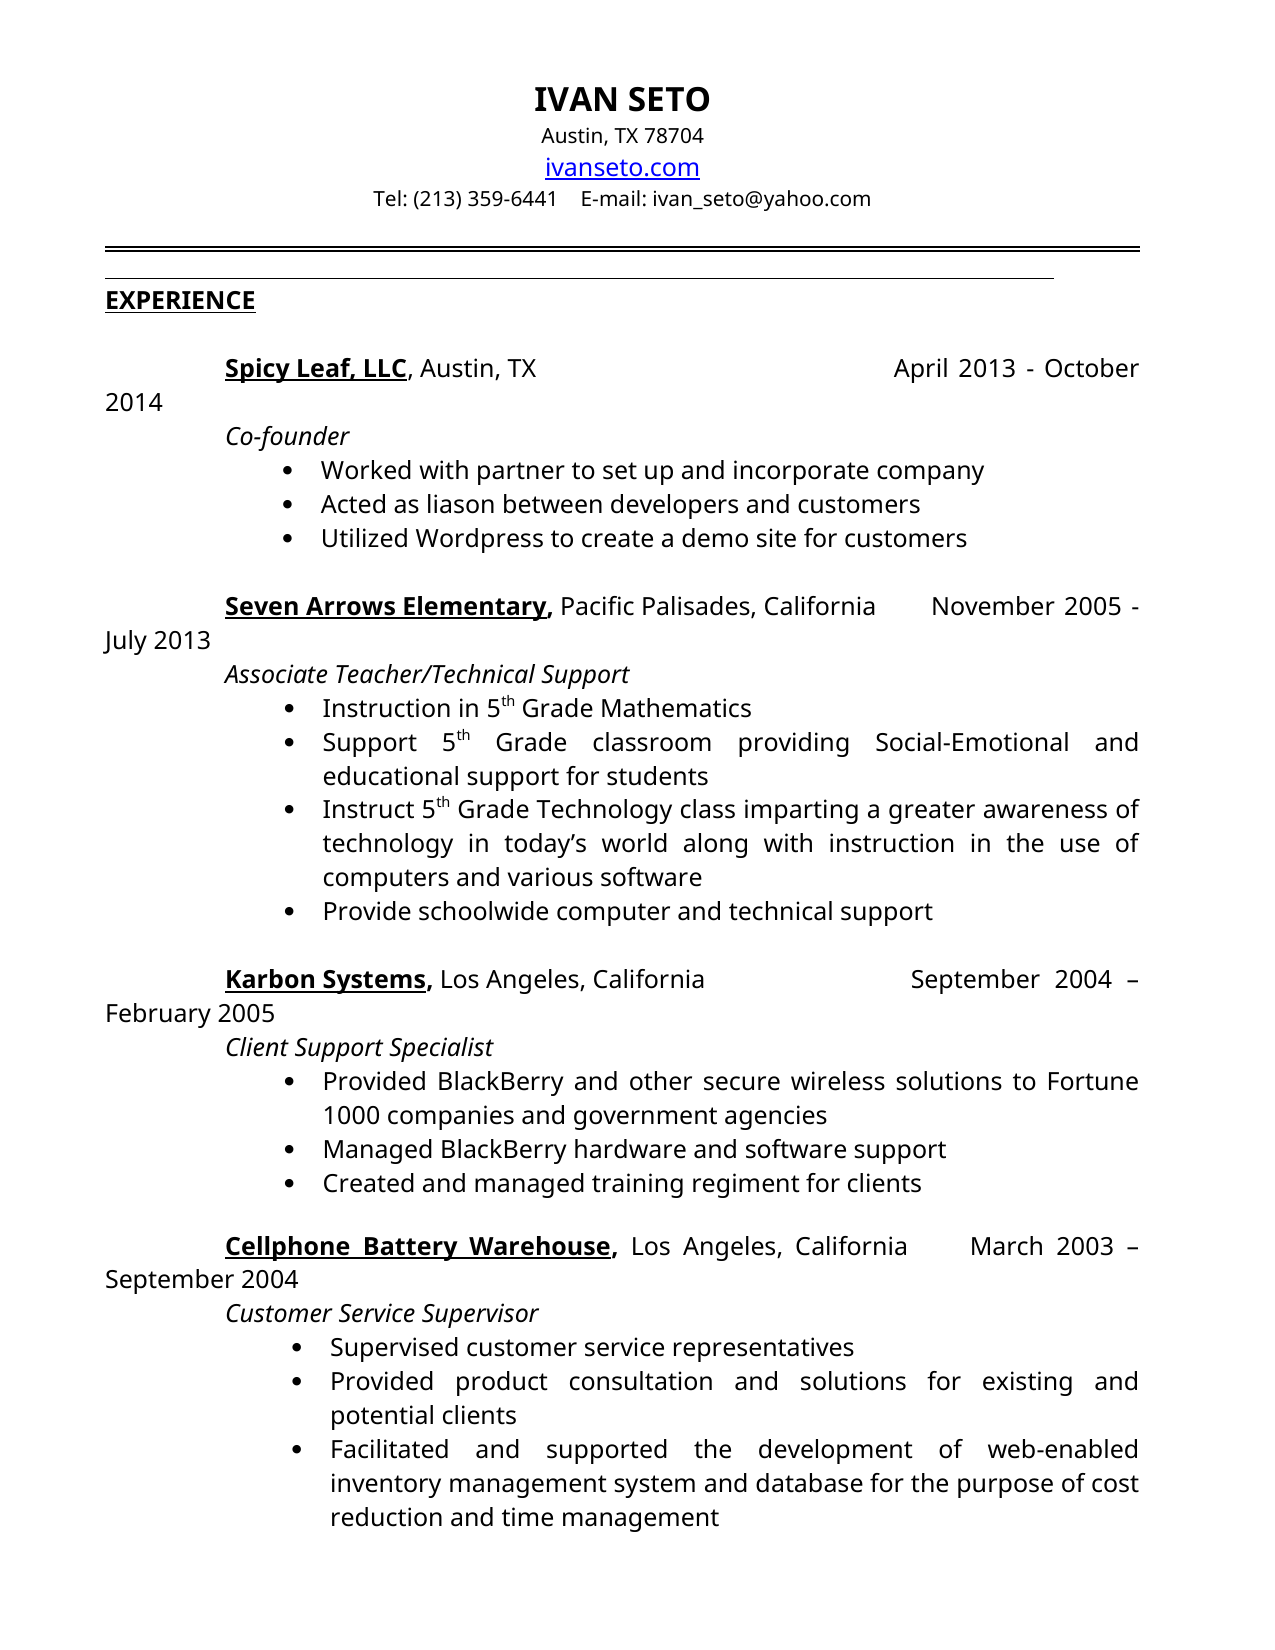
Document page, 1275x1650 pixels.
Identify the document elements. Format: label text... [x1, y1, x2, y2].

list Utilized Wordpress to create a demo site for customers [283, 521, 1140, 555]
list Provide schoolwide computer and technical support [285, 894, 1140, 928]
list Managed BlackBerry hardware and software support [285, 1132, 1140, 1166]
text EXPERIENCE [105, 283, 1140, 317]
text Karbon Systems, Los Angeles, California September 2004 – February 2005 [105, 962, 1140, 1030]
text Customer Service Supervisor [105, 1296, 1140, 1330]
text Austin, TX 78704 [105, 121, 1140, 149]
subtitle Tel: (213) 359-6441 E-mail: ivan_seto@yahoo.com [105, 183, 1140, 212]
text Associate Teacher/Technical Support [105, 657, 1140, 691]
text Client Support Specialist [105, 1030, 1140, 1064]
title IVAN SETO [105, 75, 1140, 121]
list Provided BlackBerry and other secure wireless solutions to Fortune 1000 companies and government agencies [285, 1064, 1140, 1132]
list Instruction in 5th Grade Mathematics [285, 691, 1140, 724]
list Created and managed training regiment for clients [285, 1166, 1140, 1200]
text Seven Arrows Elementary, Pacific Palisades, California November 2005 - July 2013 [105, 589, 1140, 657]
list Supervised customer service representatives [292, 1330, 1140, 1364]
list Facilitated and supported the development of web-enabled inventory management system and database for the purpose of cost reduction and time management [292, 1432, 1140, 1534]
list Acted as liason between developers and customers [283, 487, 1140, 521]
text Cellphone Battery Warehouse, Los Angeles, California March 2003 – September 2004 [105, 1228, 1140, 1296]
text Spicy Leaf, LLC, Austin, TX April 2013 - October 2014 [105, 351, 1140, 419]
list Instruct 5th Grade Technology class imparting a greater awareness of technology in today’s world along with instruction in the use of computers and various software [285, 792, 1140, 894]
text ivanseto.com [105, 149, 1140, 183]
list Provided product consultation and solutions for existing and potential clients [292, 1364, 1140, 1432]
list Support 5th Grade classroom providing Social-Emotional and educational support for students [285, 724, 1140, 792]
list Worked with partner to set up and incorporate company [283, 453, 1140, 487]
text Co-founder [105, 419, 1140, 453]
